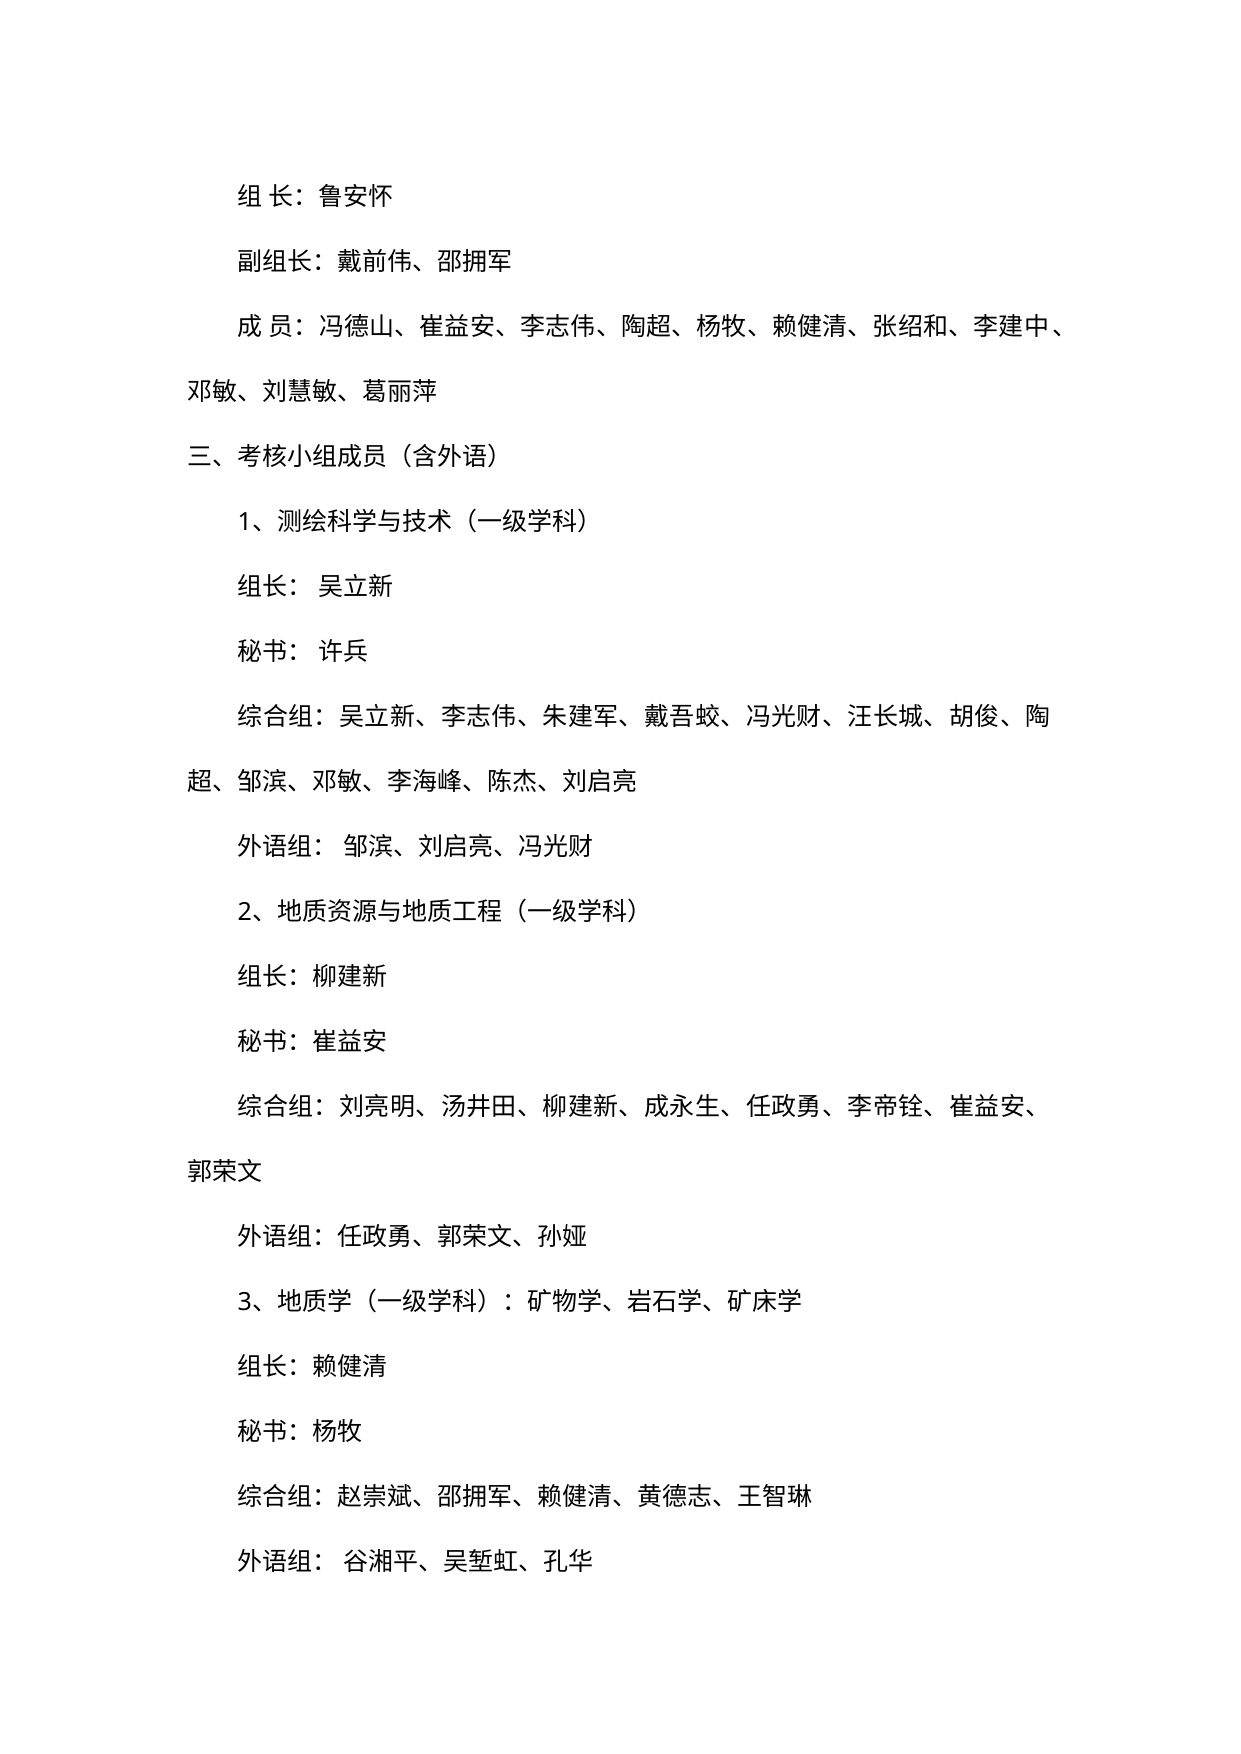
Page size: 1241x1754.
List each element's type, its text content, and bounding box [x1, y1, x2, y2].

text 外语组：任政勇、郭荣文、孙娅 [187, 1202, 1053, 1267]
text 2、地质资源与地质工程（一级学科） [187, 877, 1053, 942]
text 1、测绘科学与技术（一级学科） [187, 487, 1053, 552]
text 秘书：崔益安 [187, 1007, 1053, 1072]
text 副组长：戴前伟、邵拥军 [187, 227, 1053, 292]
text 3、地质学（一级学科）：矿物学、岩石学、矿床学 [187, 1267, 1053, 1332]
text 综合组：刘亮明、汤井田、柳建新、成永生、任政勇、李帝铨、崔益安、郭荣文 [187, 1072, 1053, 1202]
text 综合组：吴立新、李志伟、朱建军、戴吾蛟、冯光财、汪长城、胡俊、陶超、邹滨、邓敏、李海峰、陈杰、刘启亮 [187, 682, 1053, 812]
text 组 长：鲁安怀 [187, 162, 1053, 227]
text 组长：赖健清 [187, 1332, 1053, 1397]
text 成 员：冯德山、崔益安、李志伟、陶超、杨牧、赖健清、张绍和、李建中、邓敏、刘慧敏、葛丽萍 [187, 292, 1053, 422]
text 三、考核小组成员（含外语） [187, 422, 1053, 487]
text 组长：柳建新 [187, 942, 1053, 1007]
text 组长： 吴立新 [187, 552, 1053, 617]
text 外语组： 谷湘平、吴堑虹、孔华 [187, 1527, 1053, 1592]
text 外语组： 邹滨、刘启亮、冯光财 [187, 812, 1053, 877]
text 秘书： 许兵 [187, 617, 1053, 682]
text 综合组：赵崇斌、邵拥军、赖健清、黄德志、王智琳 [187, 1462, 1053, 1527]
text 秘书：杨牧 [187, 1397, 1053, 1462]
